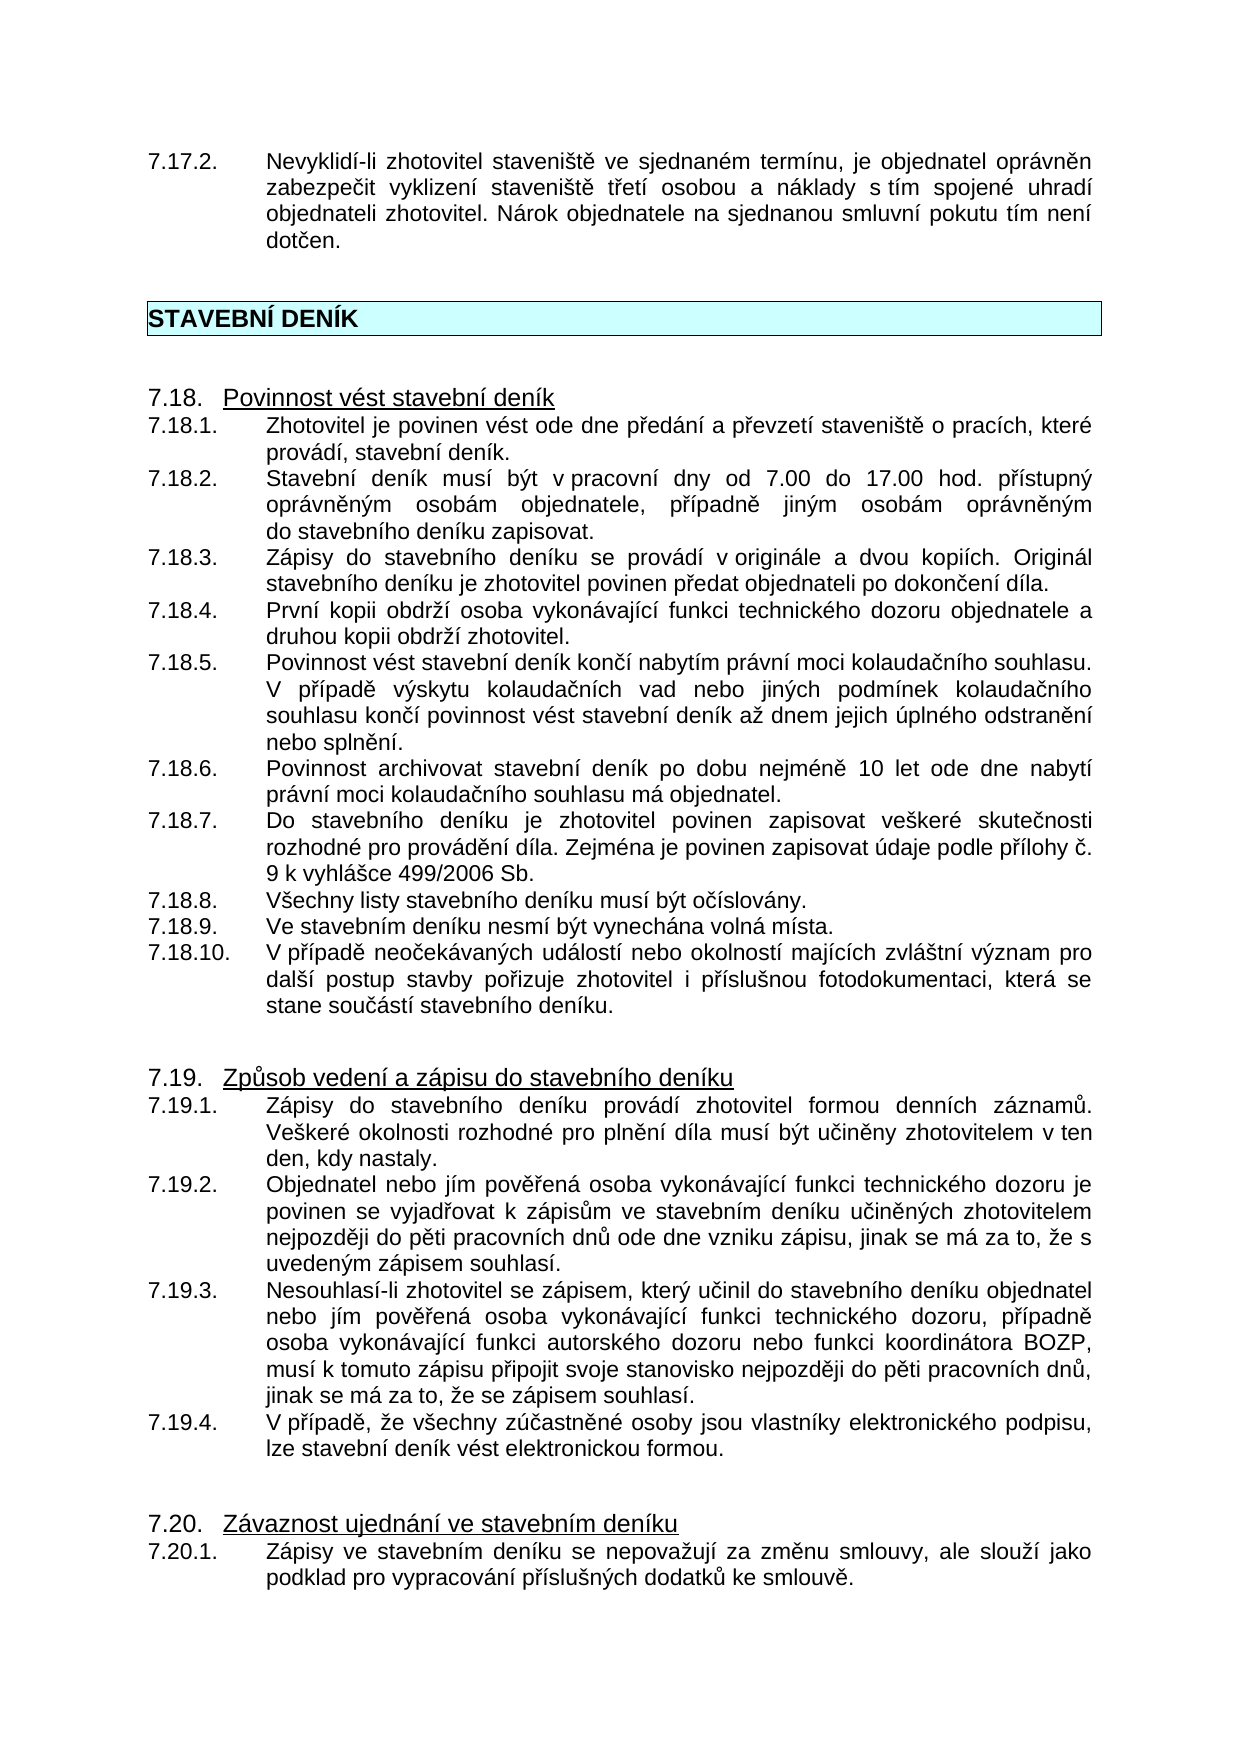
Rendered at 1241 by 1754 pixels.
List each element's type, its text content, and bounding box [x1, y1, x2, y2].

list Stavební deník musí být v pracovní dny od 7.00 do 17.00 hod. přístupný oprávněným osobám objednatele, případně jiným osobám oprávněným do stavebního deníku zapisovat. [148, 465, 1093, 544]
list Objednatel nebo jím pověřená osoba vykonávající funkci technického dozoru je povinen se vyjadřovat k zápisům ve stavebním deníku učiněných zhotovitelem nejpozději do pěti pracovních dnů ode dne vzniku zápisu, jinak se má za to, že s uvedeným zápisem souhlasí. [148, 1171, 1093, 1277]
list V případě, že všechny zúčastněné osoby jsou vlastníky elektronického podpisu, lze stavební deník vést elektronickou formou. [148, 1408, 1093, 1461]
list Povinnost vést stavební deník [148, 383, 1093, 412]
list Všechny listy stavebního deníku musí být očíslovány. [148, 887, 1093, 913]
list Nevyklidí-li zhotovitel staveniště ve sjednaném termínu, je objednatel oprávněn zabezpečit vyklizení staveniště třetí osobou a náklady s tím spojené uhradí objednateli zhotovitel. Nárok objednatele na sjednanou smluvní pokutu tím není dotčen. [148, 148, 1093, 253]
list Ve stavebním deníku nesmí být vynechána volná místa. [148, 913, 1093, 939]
list Zápisy do stavebního deníku se provádí v originále a dvou kopiích. Originál stavebního deníku je zhotovitel povinen předat objednateli po dokončení díla. [148, 544, 1093, 597]
list Nesouhlasí-li zhotovitel se zápisem, který učinil do stavebního deníku objednatel nebo jím pověřená osoba vykonávající funkci technického dozoru, případně osoba vykonávající funkci autorského dozoru nebo funkci koordinátora BOZP, musí k tomuto zápisu připojit svoje stanovisko nejpozději do pěti pracovních dnů, jinak se má za to, že se zápisem souhlasí. [148, 1277, 1093, 1408]
list Povinnost archivovat stavební deník po dobu nejméně 10 let ode dne nabytí právní moci kolaudačního souhlasu má objednatel. [148, 755, 1093, 807]
list Zápisy ve stavebním deníku se nepovažují za změnu smlouvy, ale slouží jako podklad pro vypracování příslušných dodatků ke smlouvě. [148, 1538, 1093, 1590]
list Zápisy do stavebního deníku provádí zhotovitel formou denních záznamů. Veškeré okolnosti rozhodné pro plnění díla musí být učiněny zhotovitelem v ten den, kdy nastaly. [148, 1092, 1093, 1171]
list Zhotovitel je povinen vést ode dne předání a převzetí staveniště o pracích, které provádí, stavební deník. [148, 412, 1093, 465]
list Do stavebního deníku je zhotovitel povinen zapisovat veškeré skutečnosti rozhodné pro provádění díla. Zejména je povinen zapisovat údaje podle přílohy č. 9 k vyhlášce 499/2006 Sb. [148, 807, 1093, 887]
list První kopii obdrží osoba vykonávající funkci technického dozoru objednatele a druhou kopii obdrží zhotovitel. [148, 597, 1093, 649]
list Povinnost vést stavební deník končí nabytím právní moci kolaudačního souhlasu. V případě výskytu kolaudačních vad nebo jiných podmínek kolaudačního souhlasu končí povinnost vést stavební deník až dnem jejich úplného odstranění nebo splnění. [148, 649, 1093, 755]
list Závaznost ujednání ve stavebním deníku [148, 1509, 1093, 1538]
list Způsob vedení a zápisu do stavebního deníku [148, 1063, 1093, 1092]
text Stavební deník [148, 302, 1101, 335]
list V případě neočekávaných událostí nebo okolností majících zvláštní význam pro další postup stavby pořizuje zhotovitel i příslušnou fotodokumentaci, která se stane součástí stavebního deníku. [148, 939, 1093, 1018]
